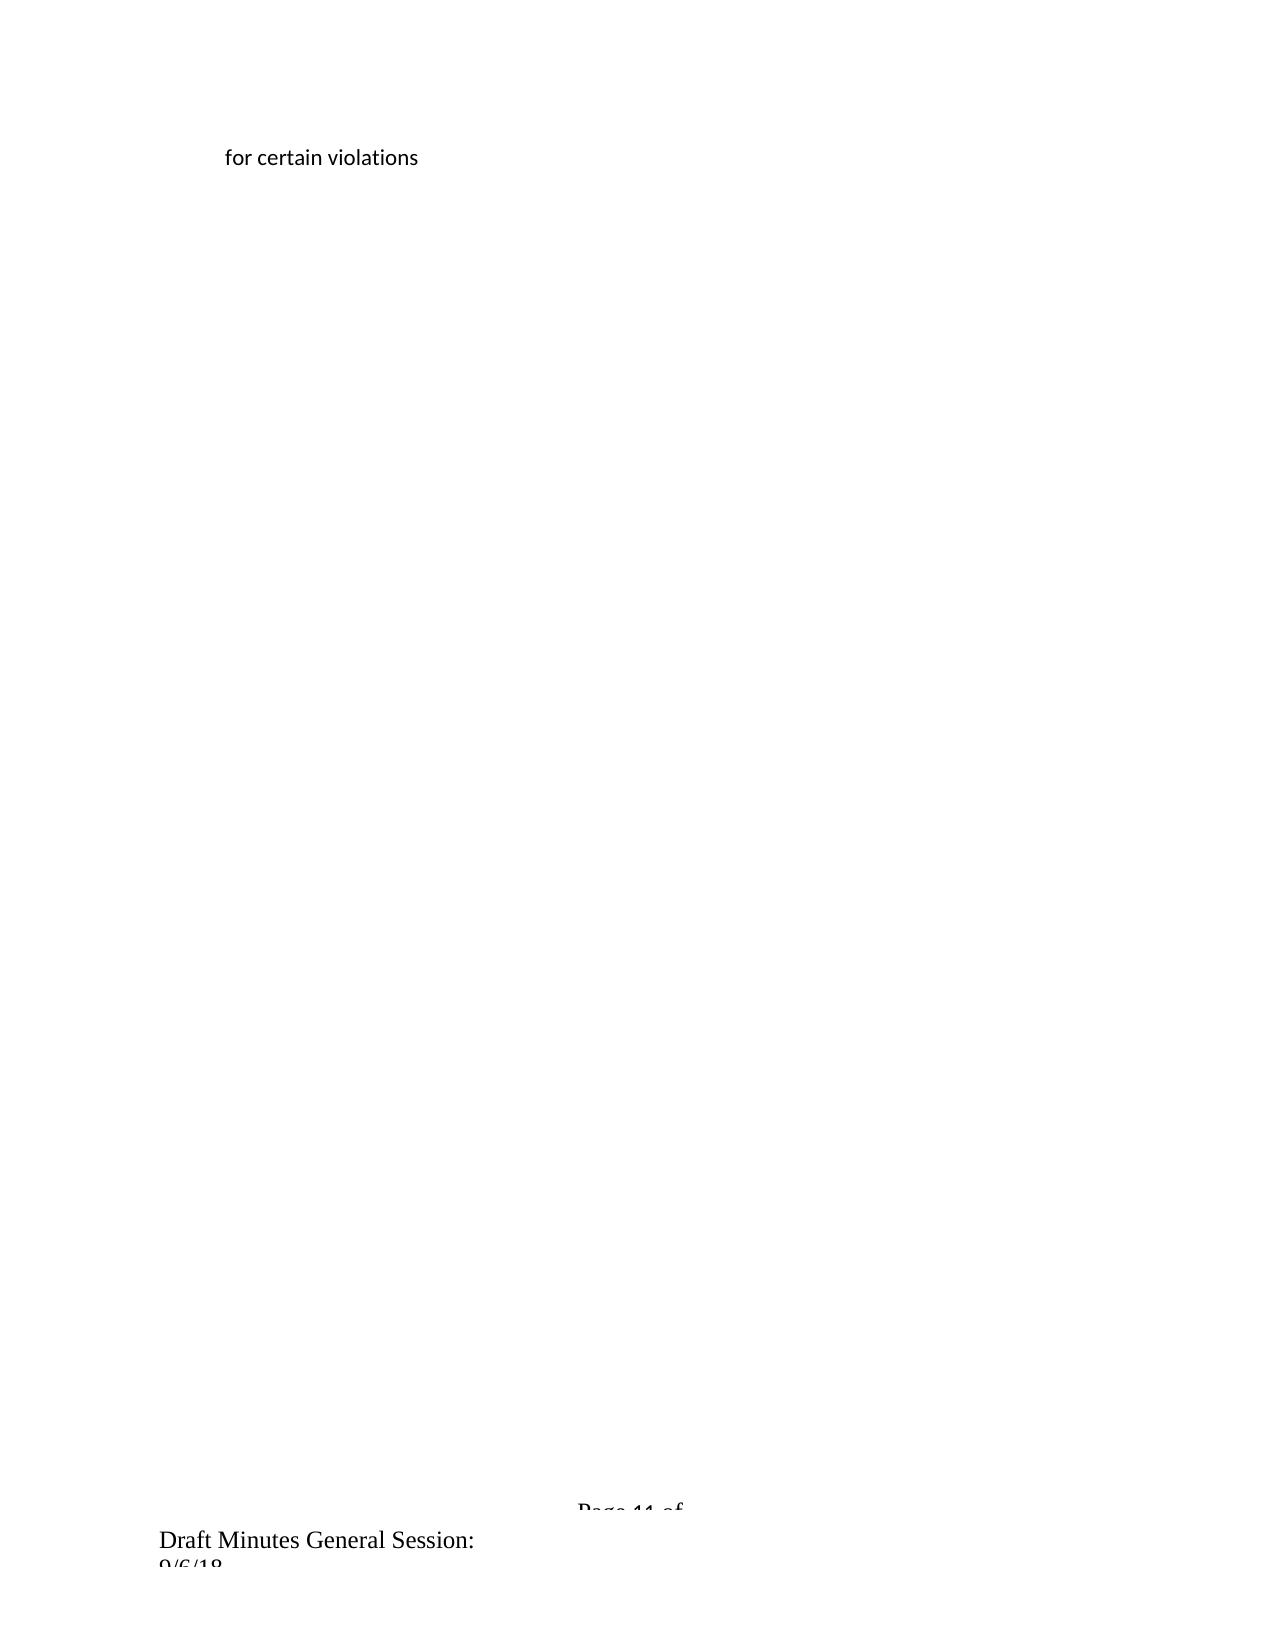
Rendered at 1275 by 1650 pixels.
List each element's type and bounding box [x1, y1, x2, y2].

list [187, 144, 1102, 171]
